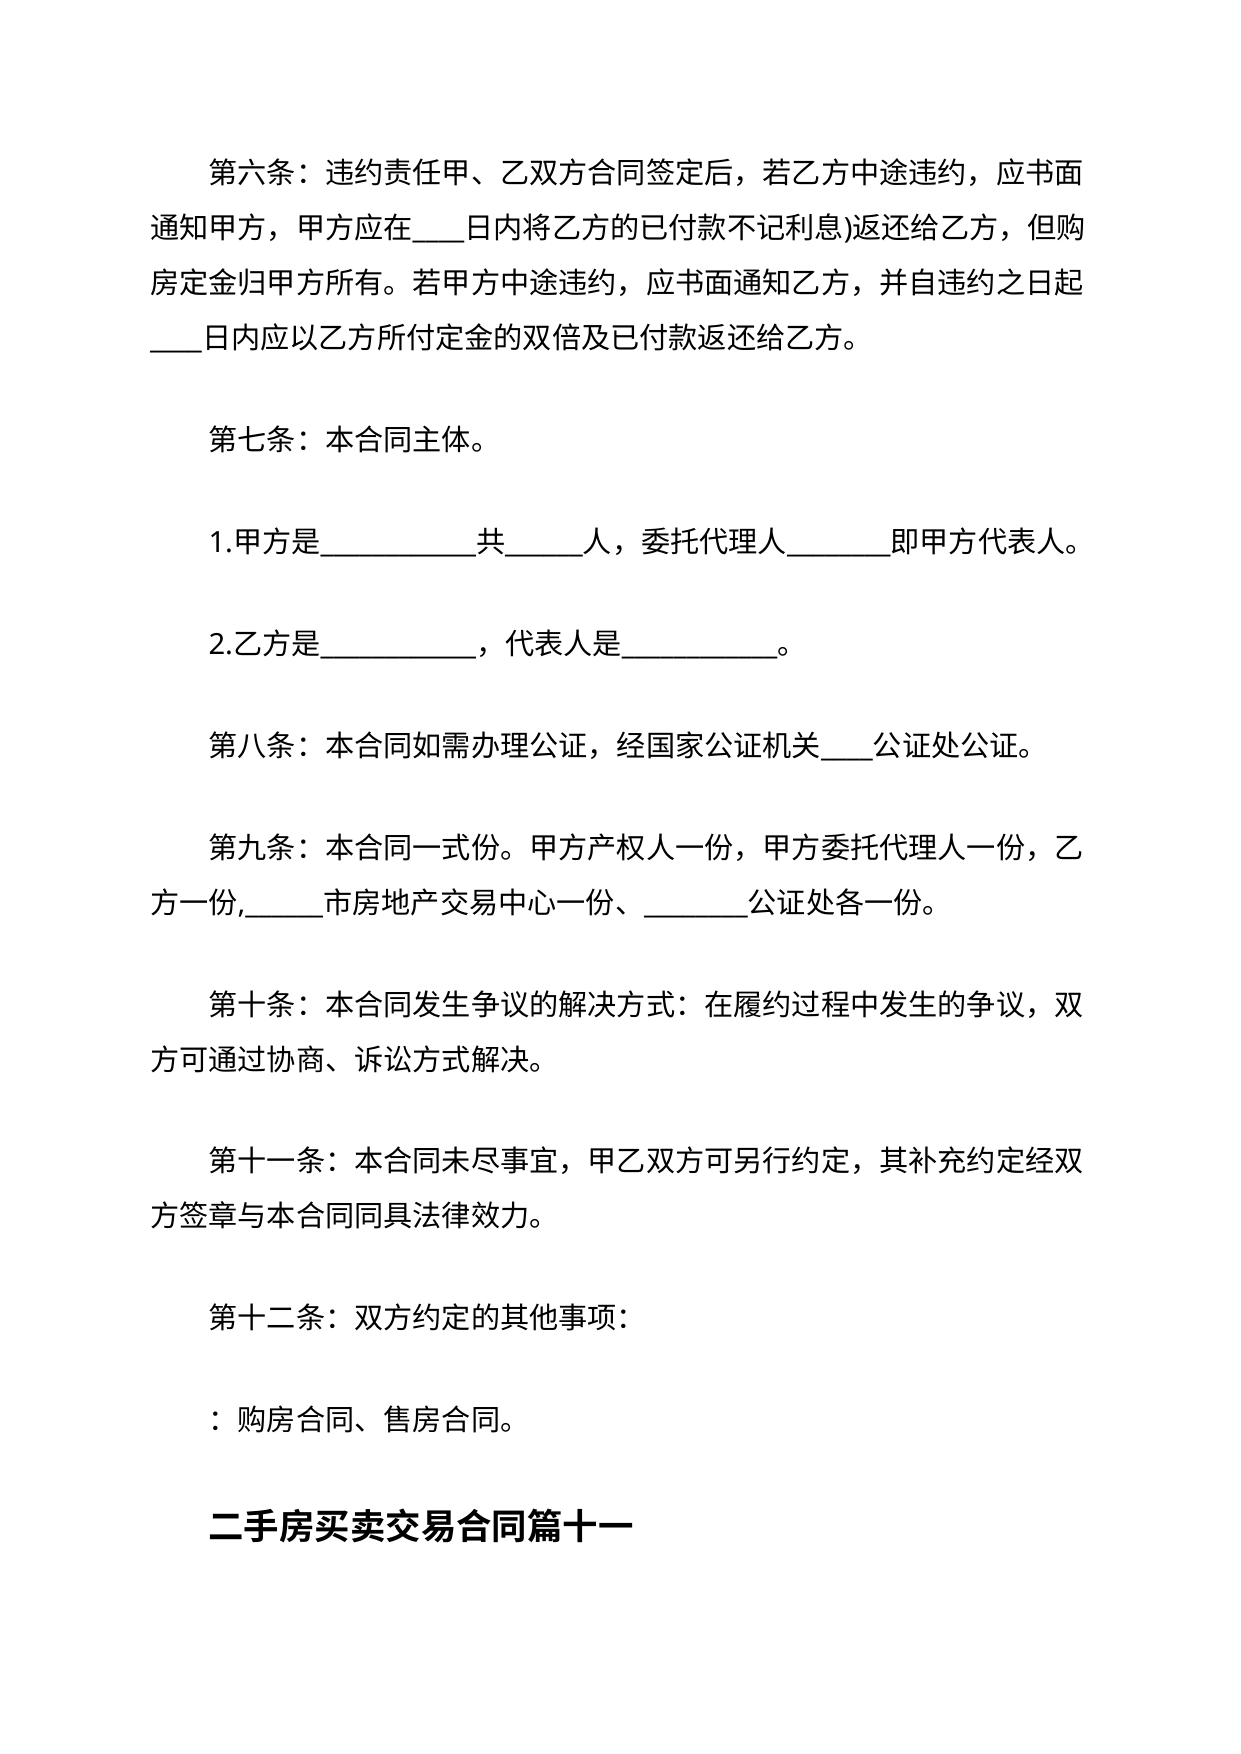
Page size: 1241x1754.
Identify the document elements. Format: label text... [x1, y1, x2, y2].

text 第七条：本合同主体。 [150, 417, 1090, 459]
text 第九条：本合同一式份。甲方产权人一份，甲方委托代理人一份，乙方一份,______市房地产交易中心一份、________公证处各一份。 [150, 824, 1090, 922]
text 二手房买卖交易合同篇十一 [150, 1498, 1090, 1549]
text 第八条：本合同如需办理公证，经国家公证机关____公证处公证。 [150, 722, 1090, 765]
text 1.甲方是____________共______人，委托代理人________即甲方代表人。 [150, 518, 1090, 561]
text 第十二条：双方约定的其他事项： [150, 1295, 1090, 1337]
text 第十条：本合同发生争议的解决方式：在履约过程中发生的争议，双方可通过协商、诉讼方式解决。 [150, 981, 1090, 1078]
text ：购房合同、售房合同。 [150, 1396, 1090, 1439]
text 2.乙方是____________，代表人是____________。 [150, 621, 1090, 663]
text 第六条：违约责任甲、乙双方合同签定后，若乙方中途违约，应书面通知甲方，甲方应在____日内将乙方的已付款不记利息)返还给乙方，但购房定金归甲方所有。若甲方中途违约，应书面通知乙方，并自违约之日起____日内应以乙方所付定金的双倍及已付款返还给乙方。 [150, 150, 1090, 357]
text 第十一条：本合同未尽事宜，甲乙双方可另行约定，其补充约定经双方签章与本合同同具法律效力。 [150, 1138, 1090, 1235]
